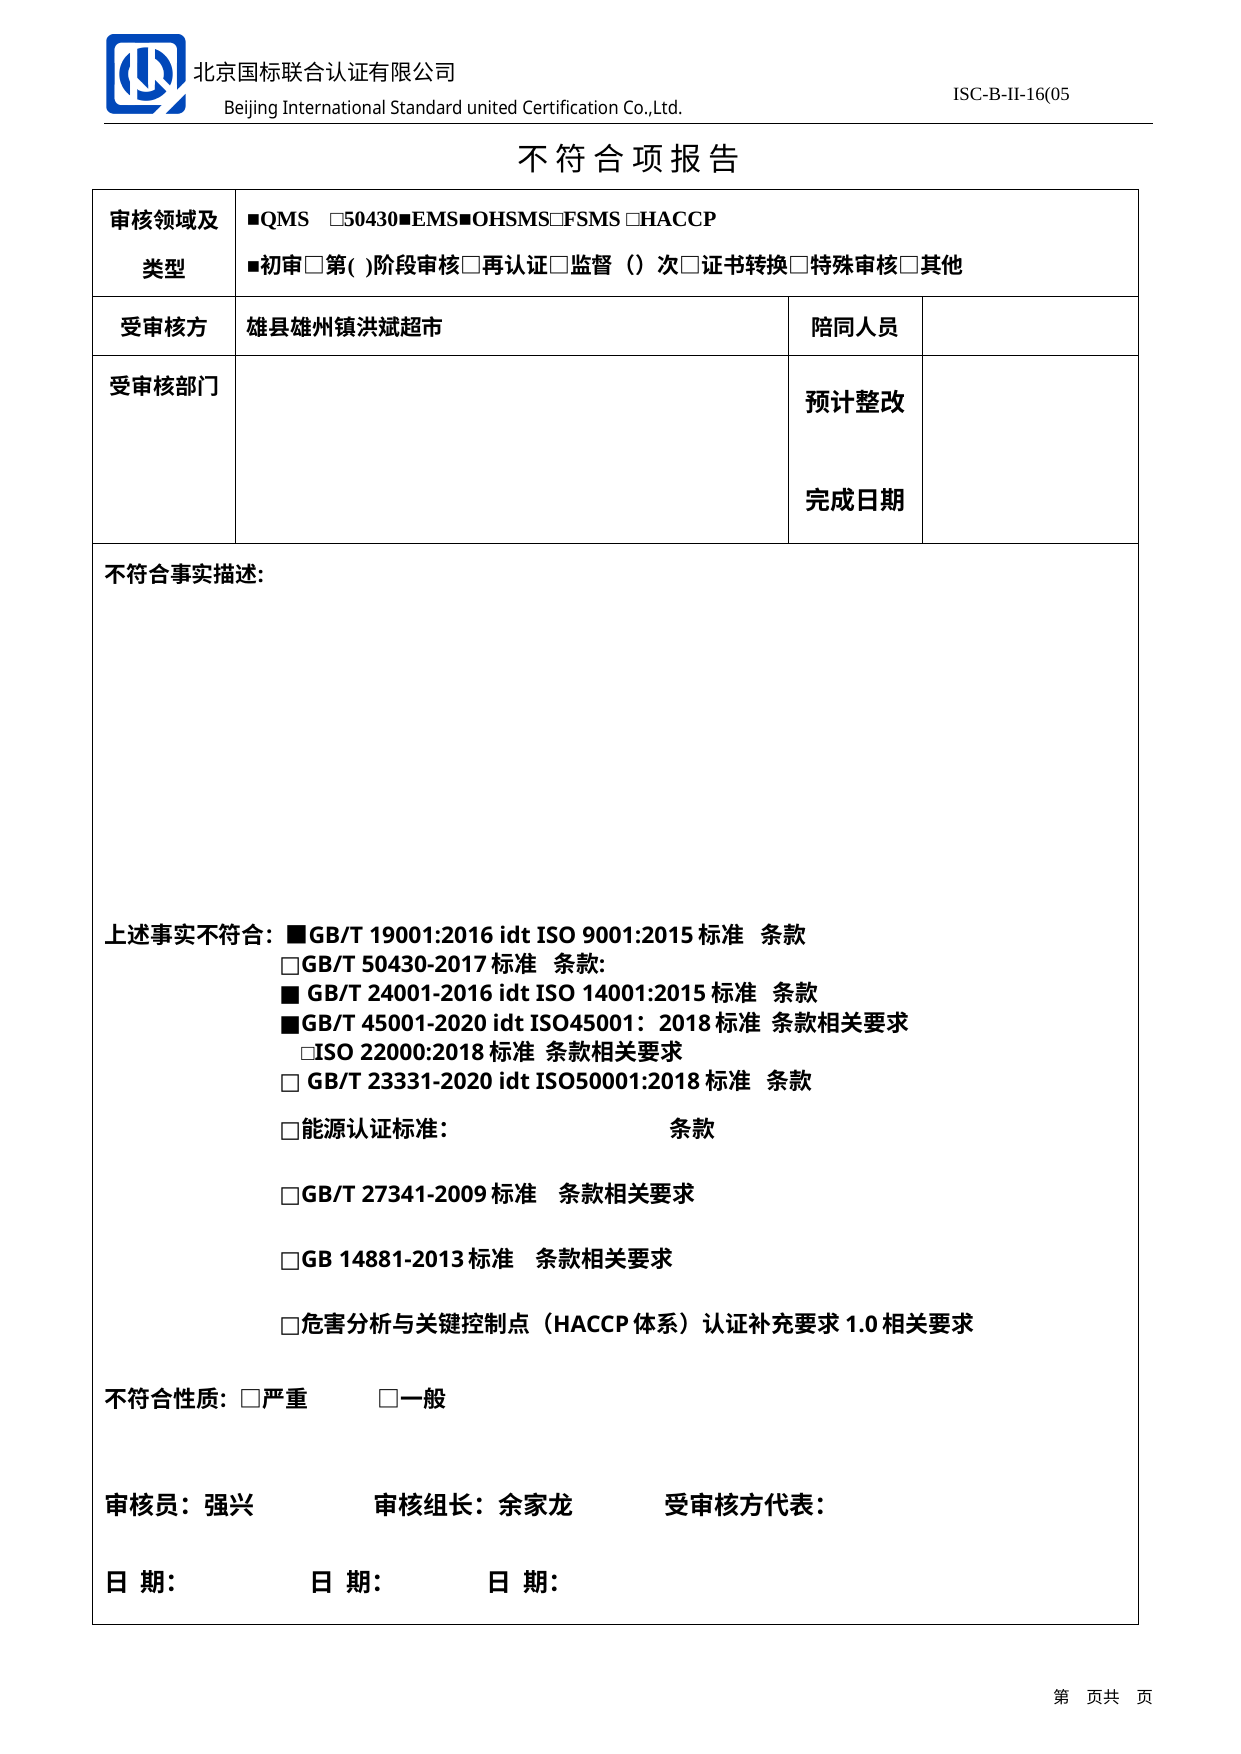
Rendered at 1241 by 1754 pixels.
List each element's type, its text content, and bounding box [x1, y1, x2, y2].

table_header 审核领域及类型 [93, 190, 235, 296]
table_cell [923, 297, 1138, 355]
table_cell 陪同人员 [789, 297, 922, 355]
text 不 符 合 项 报 告 [104, 124, 1153, 189]
table_cell 预计整改完成日期 [789, 356, 922, 543]
picture [106, 34, 186, 114]
table_cell [236, 356, 788, 543]
table_cell 不符合事实描述: 上述事实不符合：■GB/T 19001:2016 idt ISO 9001:2015标准 条款 □GB/T 50430-2017标准 条款: ■ GB/T 24001-2016 idt ISO 14001:2015标准 条款 ■GB/T 45001-2020 idt ISO45001：2018标准 条款相关要求 □ISO 22000:2018标准 条款相关要求 □ GB/T 23331-2020 idt ISO50001:2018标准 条款 □能源认证标准： 条款 □GB/T 27341-2009标准 条款相关要求 □GB 14881-2013标准 条款相关要求 □危害分析与关键控制点（HACCP体系）认证补充要求 1.0相关要求 不符合性质：□严重 □一般 审核员：强兴 审核组长：余家龙 受审核方代表： 日 期： 日 期： 日 期： [93, 544, 1138, 1624]
table_cell 受审核方 [93, 297, 235, 355]
table_cell 雄县雄州镇洪斌超市 [236, 297, 788, 355]
table_cell [923, 356, 1138, 543]
table_cell 受审核部门 [93, 356, 235, 543]
table_header ■QMS □50430■EMS■OHSMS□FSMS □HACCP ■初审□第( )阶段审核□再认证□监督（）次□证书转换□特殊审核□其他 [236, 190, 1138, 296]
